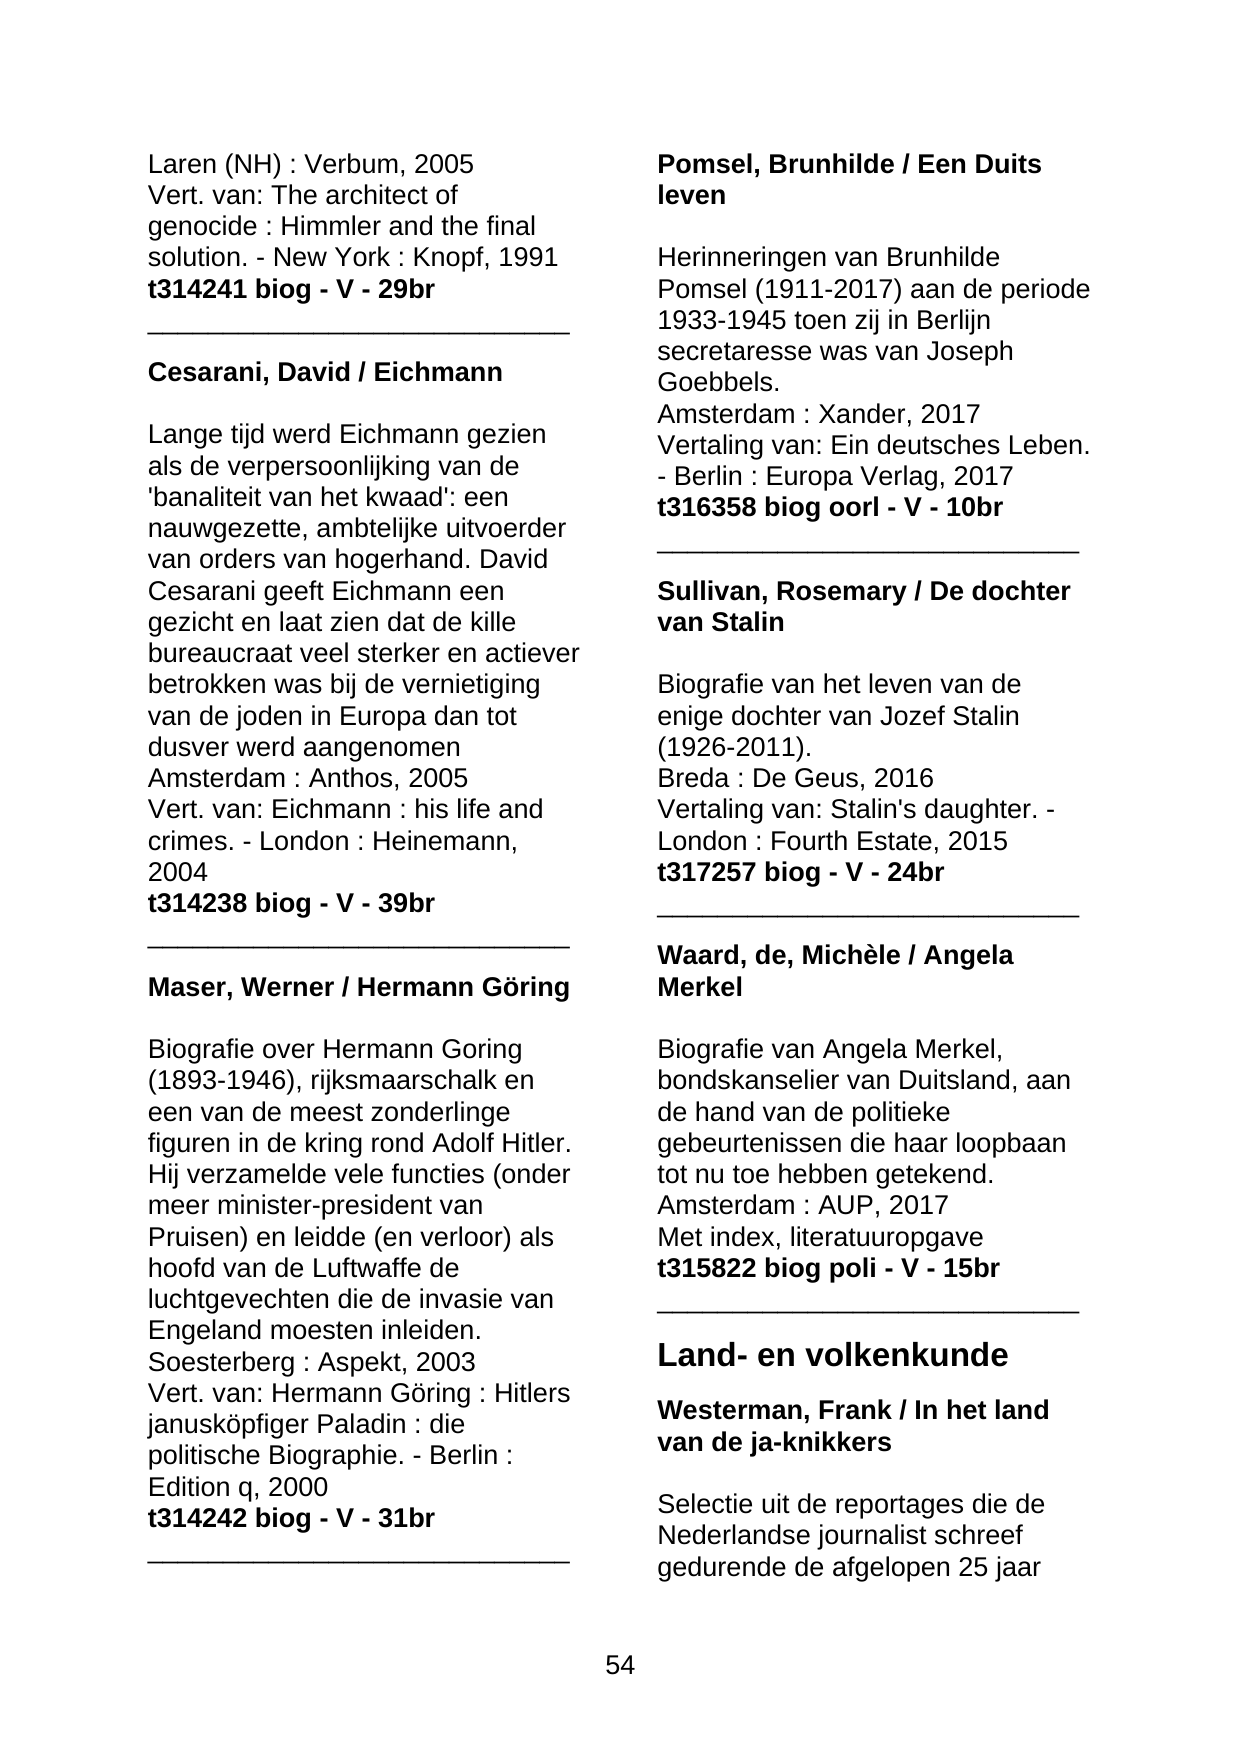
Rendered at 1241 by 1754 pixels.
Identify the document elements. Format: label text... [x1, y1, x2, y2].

subtitle Sullivan, Rosemary / De dochter van Stalin [657, 575, 1093, 637]
subtitle Westerman, Frank / In het land van de ja-knikkers [657, 1394, 1093, 1457]
subtitle Pomsel, Brunhilde / Een Duits leven [657, 148, 1093, 210]
text Biografie over Hermann Goring (1893-1946), rijksmaarschalk en een van de meest zonderlinge figuren in de kring rond Adolf Hitler. Hij verzamelde vele functies (onder meer minister-president van Pruisen) en leidde (en verloor) als hoofd van de Luftwaffe de luchtgevechten die de invasie van Engeland moesten inleiden. Soesterberg : Aspekt, 2003 Vert. van: Hermann Göring : Hitlers janusköpfiger Paladin : die politische Biographie. - Berlin : Edition q, 2000 t314242 biog - V - 31br ____________________________ [148, 1002, 583, 1564]
subtitle Land- en volkenkunde [657, 1335, 1093, 1373]
text Biografie van het leven van de enige dochter van Jozef Stalin (1926-2011). Breda : De Geus, 2016 Vertaling van: Stalin's daughter. - London : Fourth Estate, 2015 t317257 biog - V - 24br ____________________________ [657, 637, 1093, 918]
text Lange tijd werd Eichmann gezien als de verpersoonlijking van de 'banaliteit van het kwaad': een nauwgezette, ambtelijke uitvoerder van orders van hogerhand. David Cesarani geeft Eichmann een gezicht en laat zien dat de kille bureaucraat veel sterker en actiever betrokken was bij de vernietiging van de joden in Europa dan tot dusver werd aangenomen Amsterdam : Anthos, 2005 Vert. van: Eichmann : his life and crimes. - London : Heinemann, 2004 t314238 biog - V - 39br ____________________________ [148, 387, 583, 950]
subtitle Maser, Werner / Hermann Göring [148, 971, 583, 1002]
text Biografie van Angela Merkel, bondskanselier van Duitsland, aan de hand van de politieke gebeurtenissen die haar loopbaan tot nu toe hebben getekend. Amsterdam : AUP, 2017 Met index, literatuuropgave t315822 biog poli - V - 15br ____________________________ [657, 1002, 1093, 1314]
text Herinneringen van Brunhilde Pomsel (1911-2017) aan de periode 1933-1945 toen zij in Berlijn secretaresse was van Joseph Goebbels. Amsterdam : Xander, 2017 Vertaling van: Ein deutsches Leben. - Berlin : Europa Verlag, 2017 t316358 biog oorl - V - 10br ____________________________ [657, 210, 1093, 554]
subtitle Cesarani, David / Eichmann [148, 356, 583, 387]
subtitle Waard, de, Michèle / Angela Merkel [657, 939, 1093, 1002]
